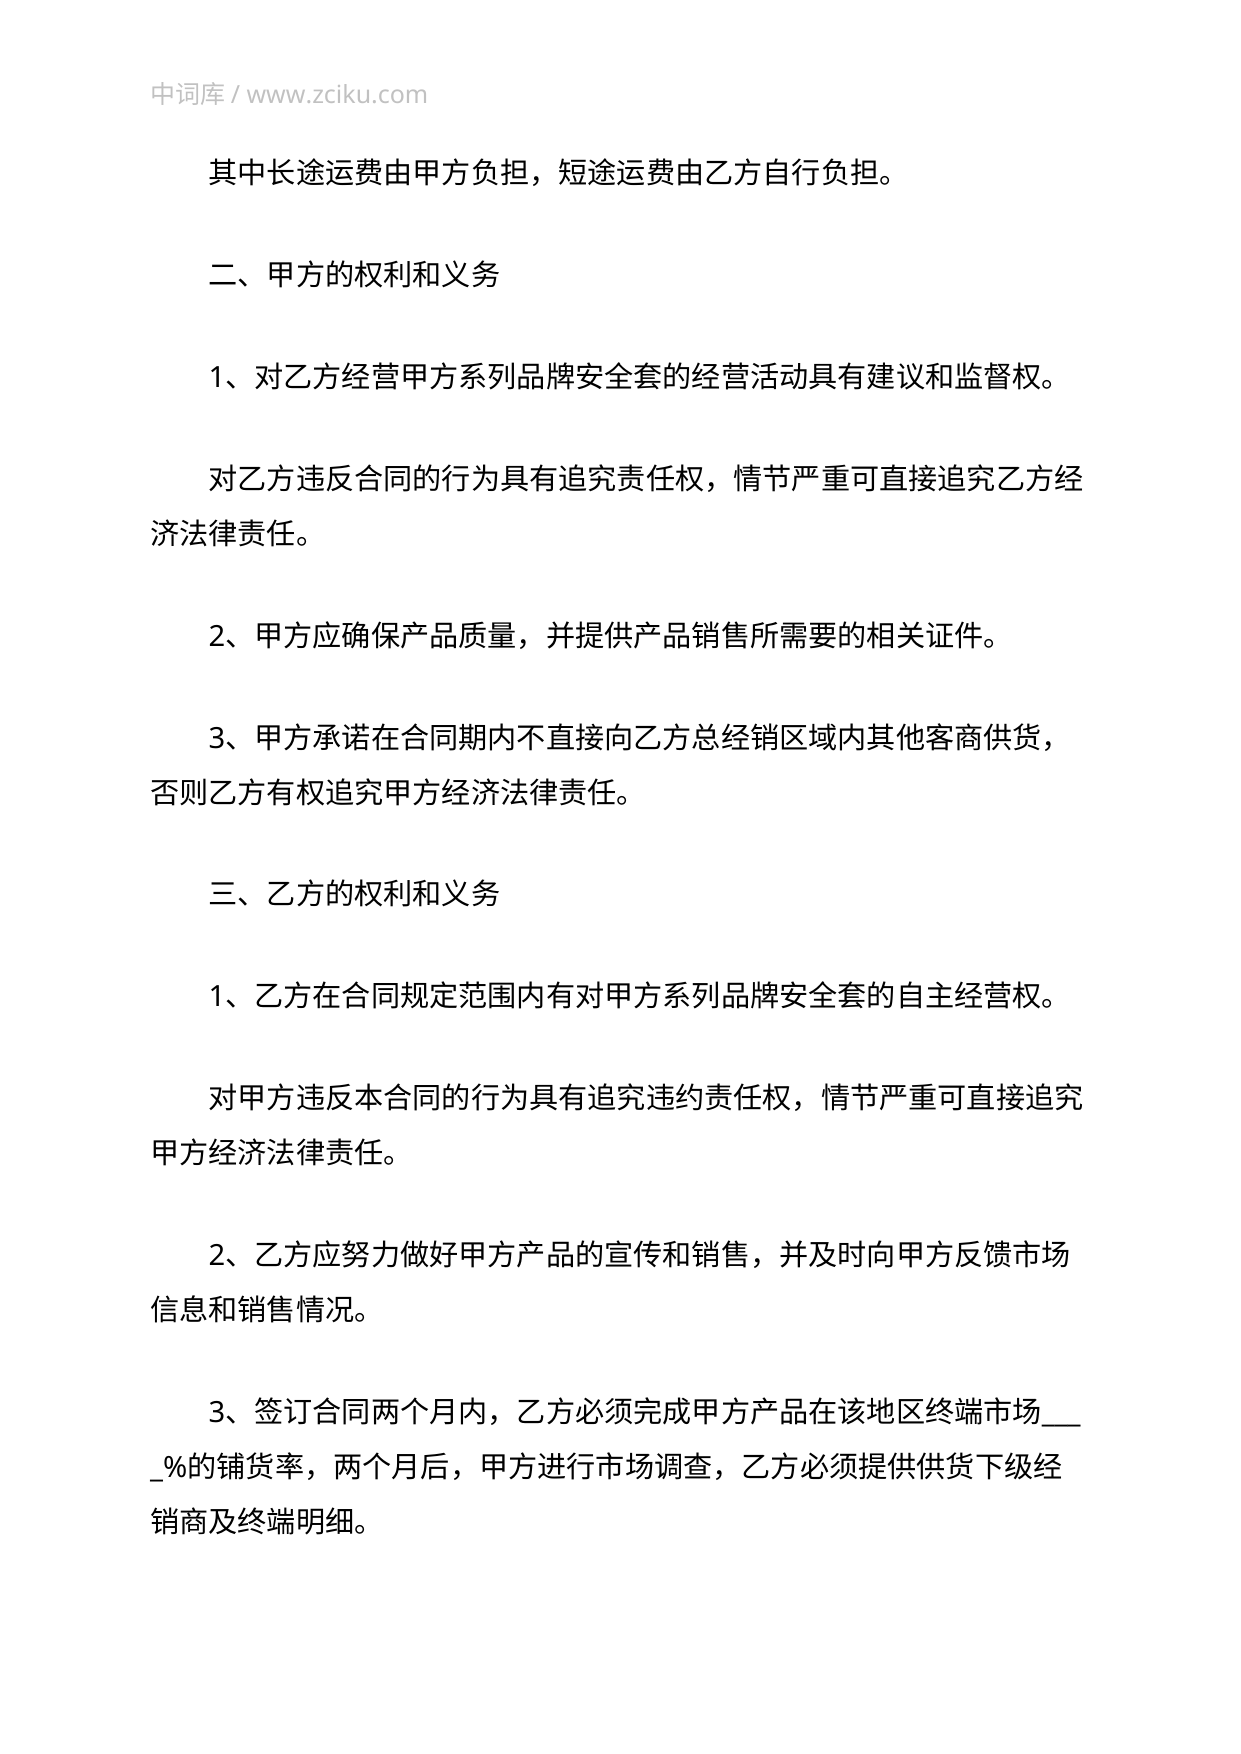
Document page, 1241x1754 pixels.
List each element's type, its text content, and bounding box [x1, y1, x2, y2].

text 对乙方违反合同的行为具有追究责任权，情节严重可直接追究乙方经济法律责任。 [150, 456, 1090, 553]
text 1、乙方在合同规定范围内有对甲方系列品牌安全套的自主经营权。 [150, 973, 1090, 1015]
text 3、签订合同两个月内，乙方必须完成甲方产品在该地区终端市场____%的铺货率，两个月后，甲方进行市场调查，乙方必须提供供货下级经销商及终端明细。 [150, 1388, 1090, 1540]
text 二、甲方的权利和义务 [150, 252, 1090, 294]
text 1、对乙方经营甲方系列品牌安全套的经营活动具有建议和监督权。 [150, 353, 1090, 396]
text 2、乙方应努力做好甲方产品的宣传和销售，并及时向甲方反馈市场信息和销售情况。 [150, 1231, 1090, 1329]
text 3、甲方承诺在合同期内不直接向乙方总经销区域内其他客商供货，否则乙方有权追究甲方经济法律责任。 [150, 714, 1090, 811]
text 2、甲方应确保产品质量，并提供产品销售所需要的相关证件。 [150, 612, 1090, 654]
text 其中长途运费由甲方负担，短途运费由乙方自行负担。 [150, 150, 1090, 192]
text 三、乙方的权利和义务 [150, 871, 1090, 913]
text 对甲方违反本合同的行为具有追究违约责任权，情节严重可直接追究甲方经济法律责任。 [150, 1075, 1090, 1172]
